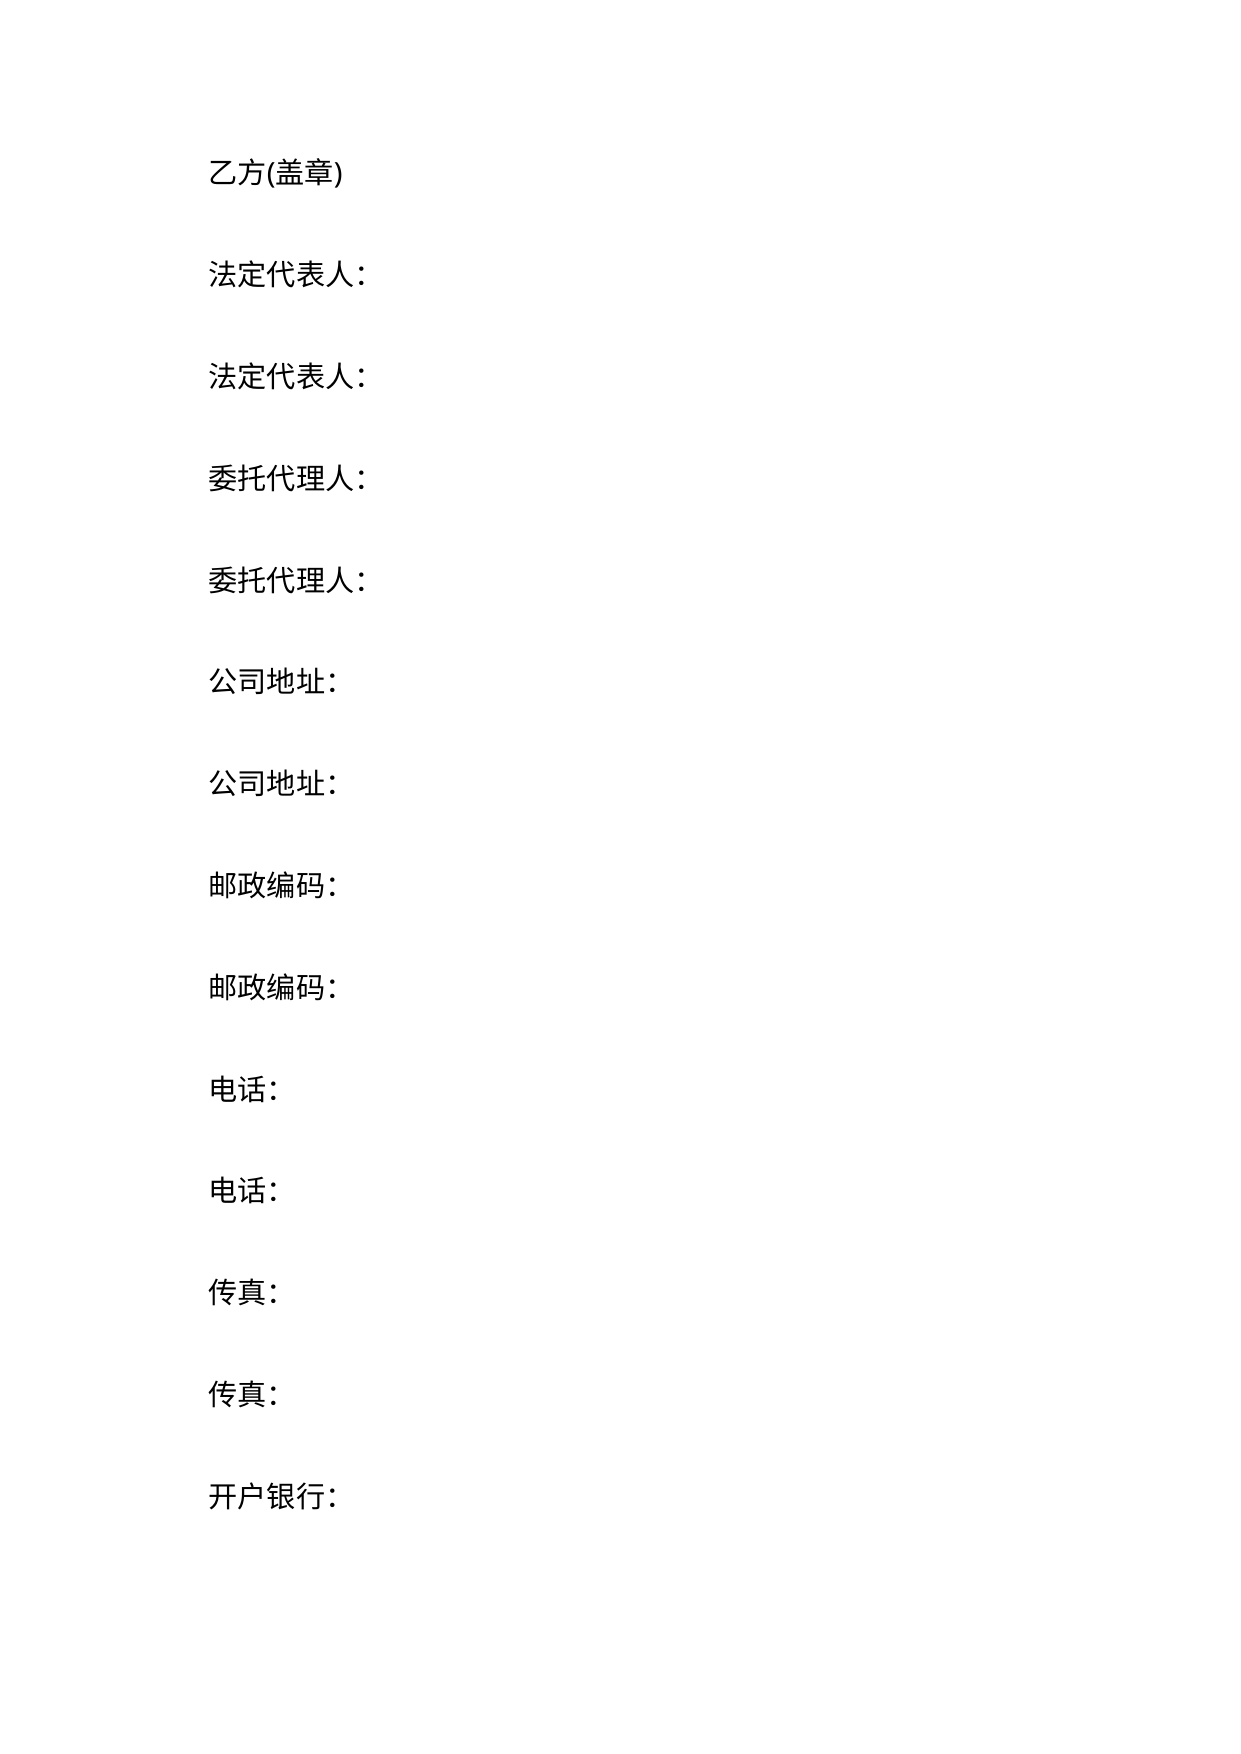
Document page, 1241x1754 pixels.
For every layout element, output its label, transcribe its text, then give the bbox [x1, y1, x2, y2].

text 公司地址： [150, 761, 1090, 803]
text 法定代表人： [150, 354, 1090, 396]
text 邮政编码： [150, 964, 1090, 1007]
text 电话： [150, 1066, 1090, 1108]
text 委托代理人： [150, 557, 1090, 599]
text 公司地址： [150, 659, 1090, 701]
text 开户银行： [150, 1473, 1090, 1516]
text 电话： [150, 1168, 1090, 1210]
text 传真： [150, 1270, 1090, 1312]
text 邮政编码： [150, 863, 1090, 905]
text 法定代表人： [150, 252, 1090, 294]
text 传真： [150, 1371, 1090, 1414]
text 乙方(盖章) [150, 150, 1090, 192]
text 委托代理人： [150, 456, 1090, 498]
